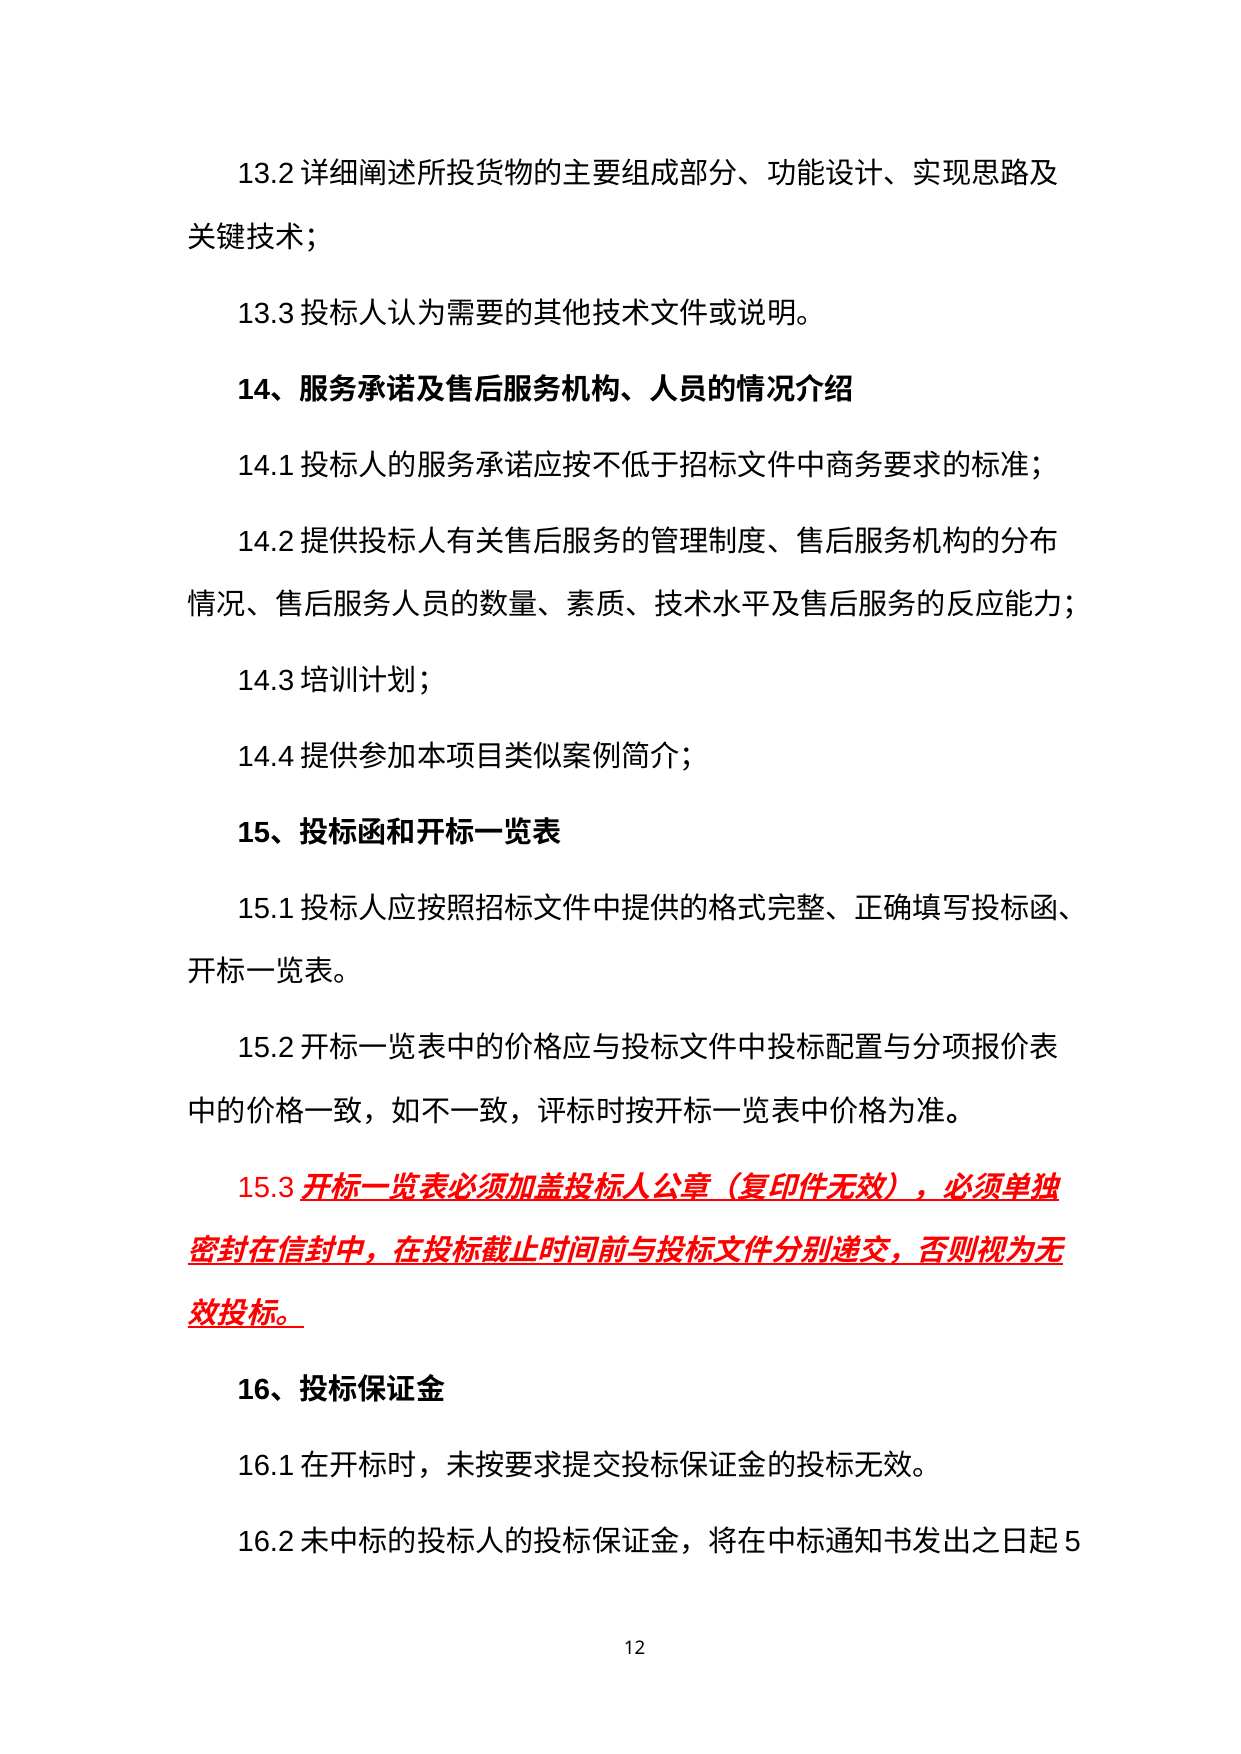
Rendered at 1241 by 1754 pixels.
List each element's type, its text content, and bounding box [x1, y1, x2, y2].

text 14.4提供参加本项目类似案例简介； [187, 732, 1081, 775]
text 15.2开标一览表中的价格应与投标文件中投标配置与分项报价表中的价格一致，如不一致，评标时按开标一览表中价格为准。 [187, 1024, 1081, 1129]
text 15、投标函和开标一览表 [187, 808, 1081, 851]
text 15.3开标一览表必须加盖投标人公章（复印件无效），必须单独密封在信封中，在投标截止时间前与投标文件分别递交，否则视为无效投标。 [187, 1163, 1081, 1332]
text 14、服务承诺及售后服务机构、人员的情况介绍 [187, 365, 1081, 408]
text 14.2提供投标人有关售后服务的管理制度、售后服务机构的分布情况、售后服务人员的数量、素质、技术水平及售后服务的反应能力； [187, 517, 1081, 623]
text 13.2详细阐述所投货物的主要组成部分、功能设计、实现思路及关键技术； [187, 150, 1081, 256]
text 16.1在开标时，未按要求提交投标保证金的投标无效。 [187, 1442, 1081, 1484]
text 14.1投标人的服务承诺应按不低于招标文件中商务要求的标准； [187, 441, 1081, 483]
text 14.3培训计划； [187, 657, 1081, 699]
text 16、投标保证金 [187, 1366, 1081, 1408]
text 15.1投标人应按照招标文件中提供的格式完整、正确填写投标函、开标一览表。 [187, 884, 1081, 990]
text 13.3投标人认为需要的其他技术文件或说明。 [187, 289, 1081, 332]
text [187, 1518, 1081, 1560]
